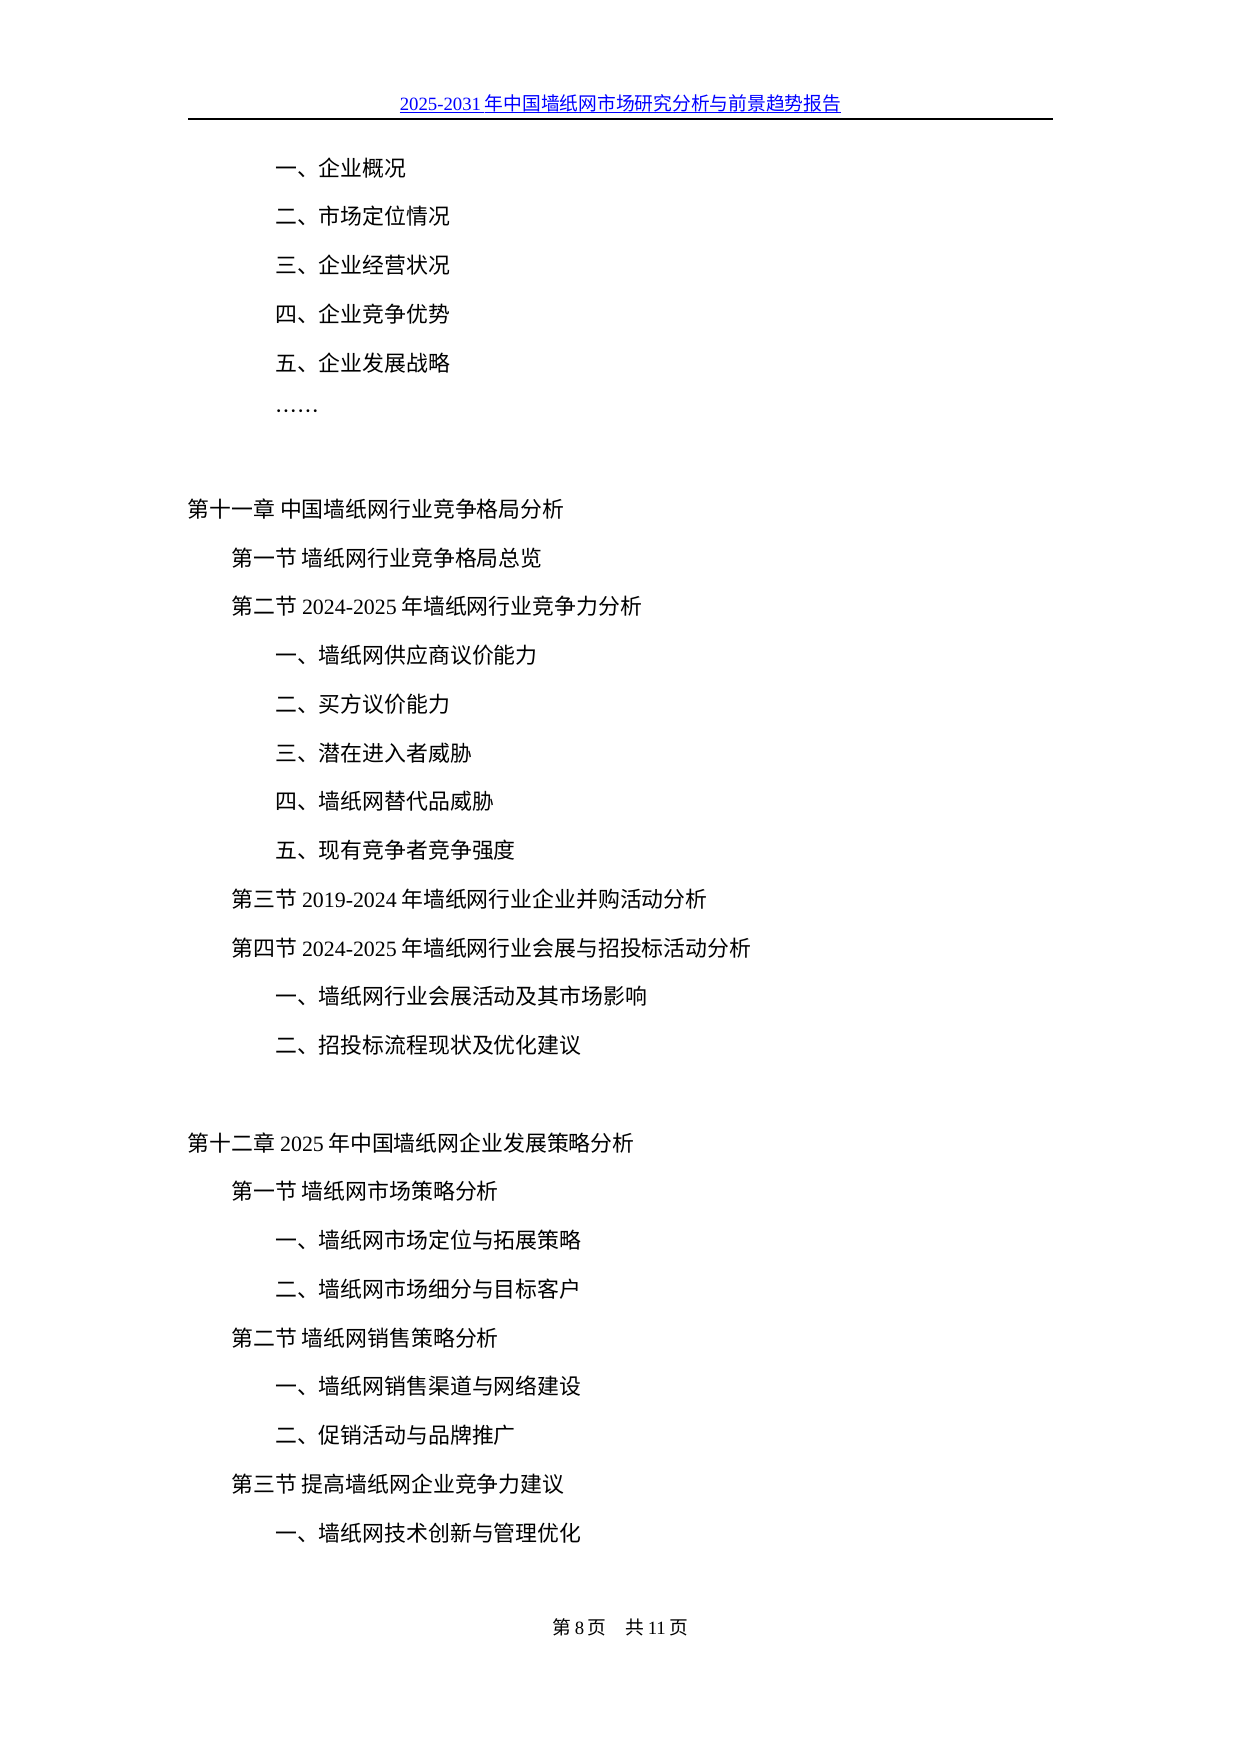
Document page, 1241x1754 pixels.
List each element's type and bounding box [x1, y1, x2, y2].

text [187, 150, 1053, 1548]
